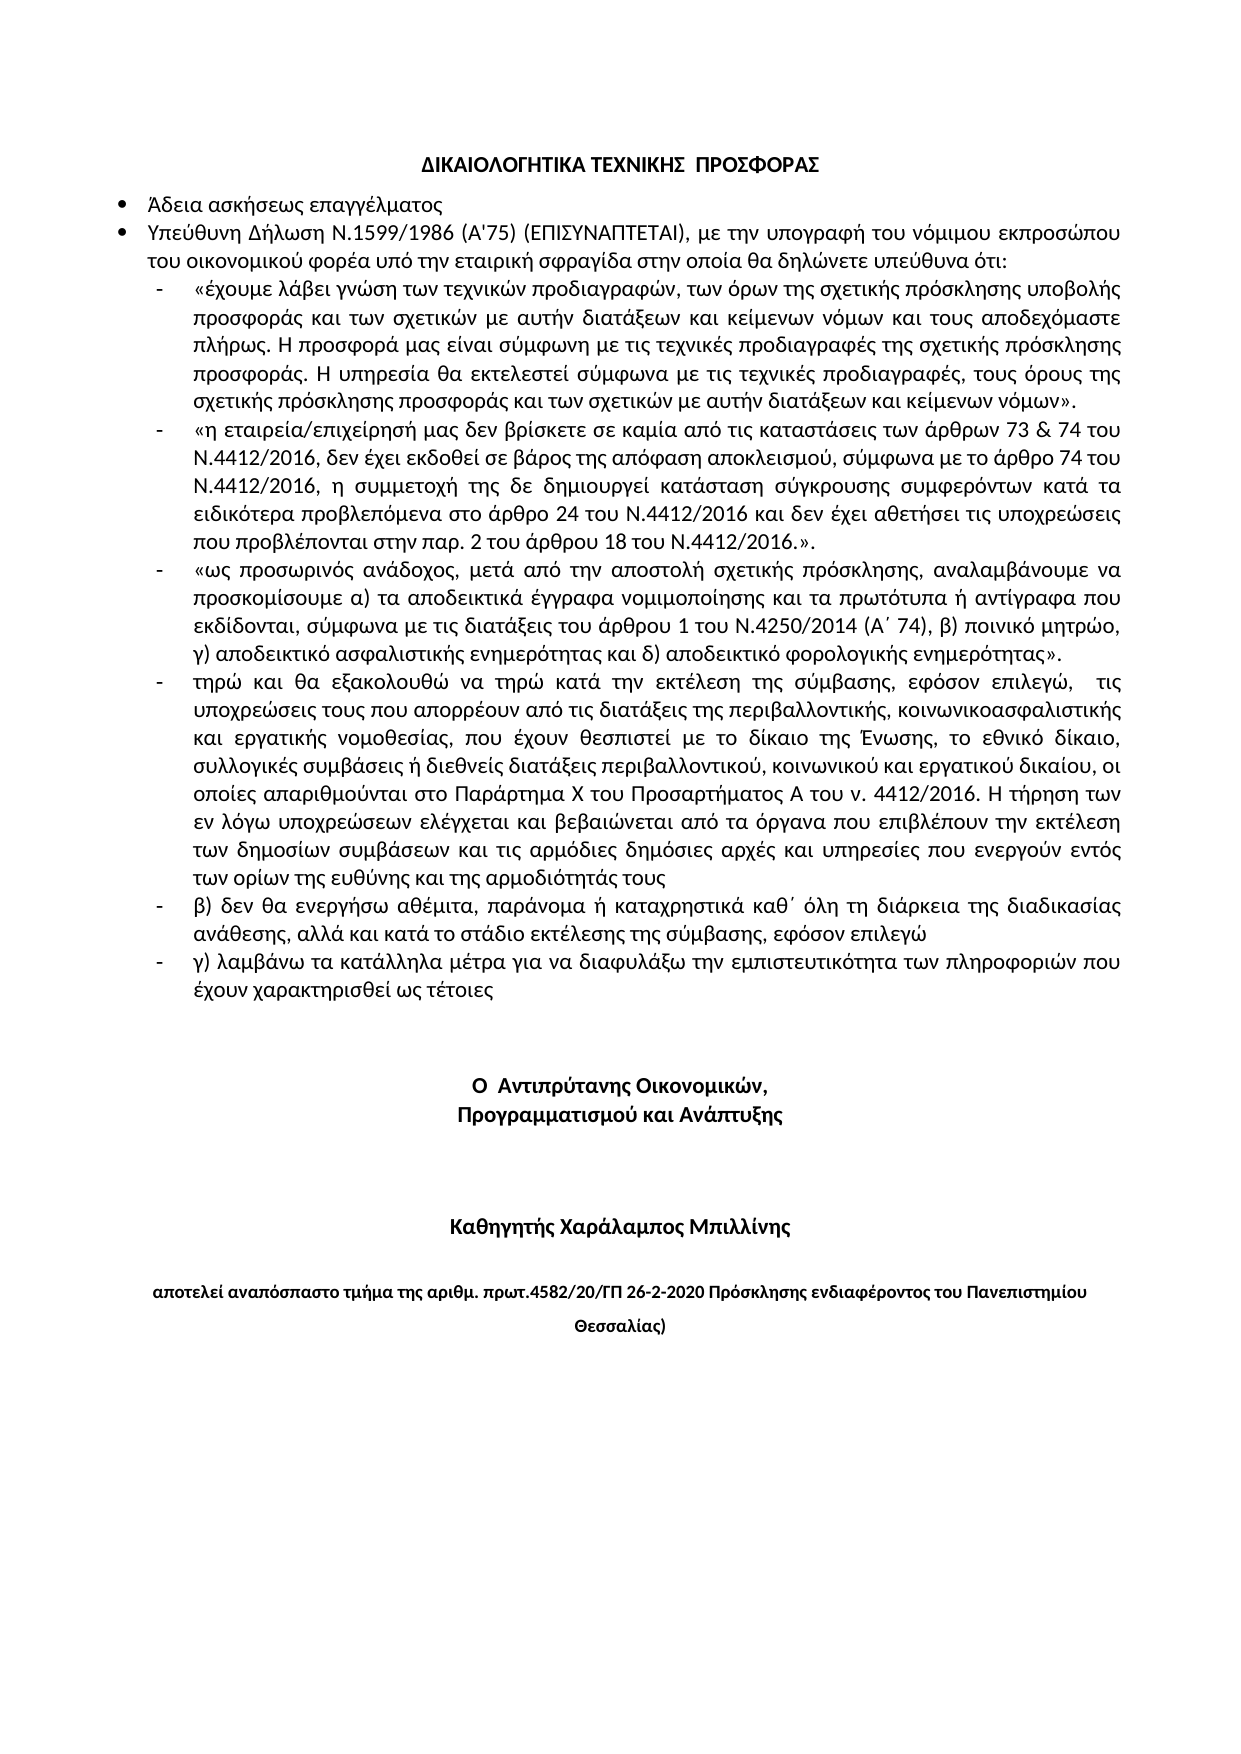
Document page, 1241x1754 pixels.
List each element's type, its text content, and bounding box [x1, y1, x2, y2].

text αποτελεί αναπόσπαστο τμήμα της αριθμ. πρωτ.4582/20/ΓΠ 26-2-2020 Πρόσκλησης ενδιαφέροντος του Πανεπιστημίου Θεσσαλίας) [118, 1280, 1122, 1338]
list «η εταιρεία/επιχείρησή μας δεν βρίσκετε σε καμία από τις καταστάσεις των άρθρων 73 & 74 του Ν.4412/2016, δεν έχει εκδοθεί σε βάρος της απόφαση αποκλεισμού, σύμφωνα με το άρθρο 74 του Ν.4412/2016, η συμμετοχή της δε δημιουργεί κατάσταση σύγκρουσης συμφερόντων κατά τα ειδικότερα προβλεπόμενα στο άρθρο 24 του Ν.4412/2016 και δεν έχει αθετήσει τις υποχρεώσεις που προβλέπονται στην παρ. 2 του άρθρου 18 του Ν.4412/2016.». [156, 415, 1122, 555]
list «έχουμε λάβει γνώση των τεχνικών προδιαγραφών, των όρων της σχετικής πρόσκλησης υποβολής προσφοράς και των σχετικών με αυτήν διατάξεων και κείμενων νόμων και τους αποδεχόμαστε πλήρως. Η προσφορά μας είναι σύμφωνη με τις τεχνικές προδιαγραφές της σχετικής πρόσκλησης προσφοράς. Η υπηρεσία θα εκτελεστεί σύμφωνα με τις τεχνικές προδιαγραφές, τους όρους της σχετικής πρόσκλησης προσφοράς και των σχετικών με αυτήν διατάξεων και κείμενων νόμων». [156, 274, 1122, 415]
list Άδεια ασκήσεως επαγγέλματος [118, 191, 1122, 218]
list Υπεύθυνη Δήλωση Ν.1599/1986 (Α'75) (ΕΠΙΣΥΝΑΠΤΕΤΑΙ), με την υπογραφή του νόμιμου εκπροσώπου του οικονομικού φορέα υπό την εταιρική σφραγίδα στην οποία θα δηλώνετε υπεύθυνα ότι: [118, 218, 1122, 274]
text Καθηγητής Χαράλαμπος Μπιλλίνης [118, 1212, 1122, 1240]
list «ως προσωρινός ανάδοχος, μετά από την αποστολή σχετικής πρόσκλησης, αναλαμβάνουμε να προσκομίσουμε α) τα αποδεικτικά έγγραφα νομιμοποίησης και τα πρωτότυπα ή αντίγραφα που εκδίδονται, σύμφωνα με τις διατάξεις του άρθρου 1 του Ν.4250/2014 (Α΄ 74), β) ποινικό μητρώο, γ) αποδεικτικό ασφαλιστικής ενημερότητας και δ) αποδεικτικό φορολογικής ενημερότητας». [156, 555, 1122, 667]
list τηρώ και θα εξακολουθώ να τηρώ κατά την εκτέλεση της σύμβασης, εφόσον επιλεγώ, τις υποχρεώσεις τους που απορρέουν από τις διατάξεις της περιβαλλοντικής, κοινωνικοασφαλιστικής και εργατικής νομοθεσίας, που έχουν θεσπιστεί με το δίκαιο της Ένωσης, το εθνικό δίκαιο, συλλογικές συμβάσεις ή διεθνείς διατάξεις περιβαλλοντικού, κοινωνικού και εργατικού δικαίου, οι οποίες απαριθμούνται στο Παράρτημα Χ του Προσαρτήματος Α του ν. 4412/2016. Η τήρηση των εν λόγω υποχρεώσεων ελέγχεται και βεβαιώνεται από τα όργανα που επιβλέπουν την εκτέλεση των δημοσίων συμβάσεων και τις αρμόδιες δημόσιες αρχές και υπηρεσίες που ενεργούν εντός των ορίων της ευθύνης και της αρμοδιότητάς τους [156, 667, 1122, 891]
list β) δεν θα ενεργήσω αθέμιτα, παράνομα ή καταχρηστικά καθ΄ όλη τη διάρκεια της διαδικασίας ανάθεσης, αλλά και κατά το στάδιο εκτέλεσης της σύμβασης, εφόσον επιλεγώ [156, 891, 1122, 947]
text ΔΙΚΑΙΟΛΟΓΗΤΙΚΑ ΤΕΧΝΙΚΗΣ ΠΡΟΣΦΟΡΑΣ [118, 150, 1122, 178]
text Ο Αντιπρύτανης Οικονομικών, [118, 1072, 1122, 1100]
list γ) λαμβάνω τα κατάλληλα μέτρα για να διαφυλάξω την εμπιστευτικότητα των πληροφοριών που έχουν χαρακτηρισθεί ως τέτοιες [156, 947, 1122, 1003]
text Προγραμματισμού και Ανάπτυξης [118, 1100, 1122, 1128]
